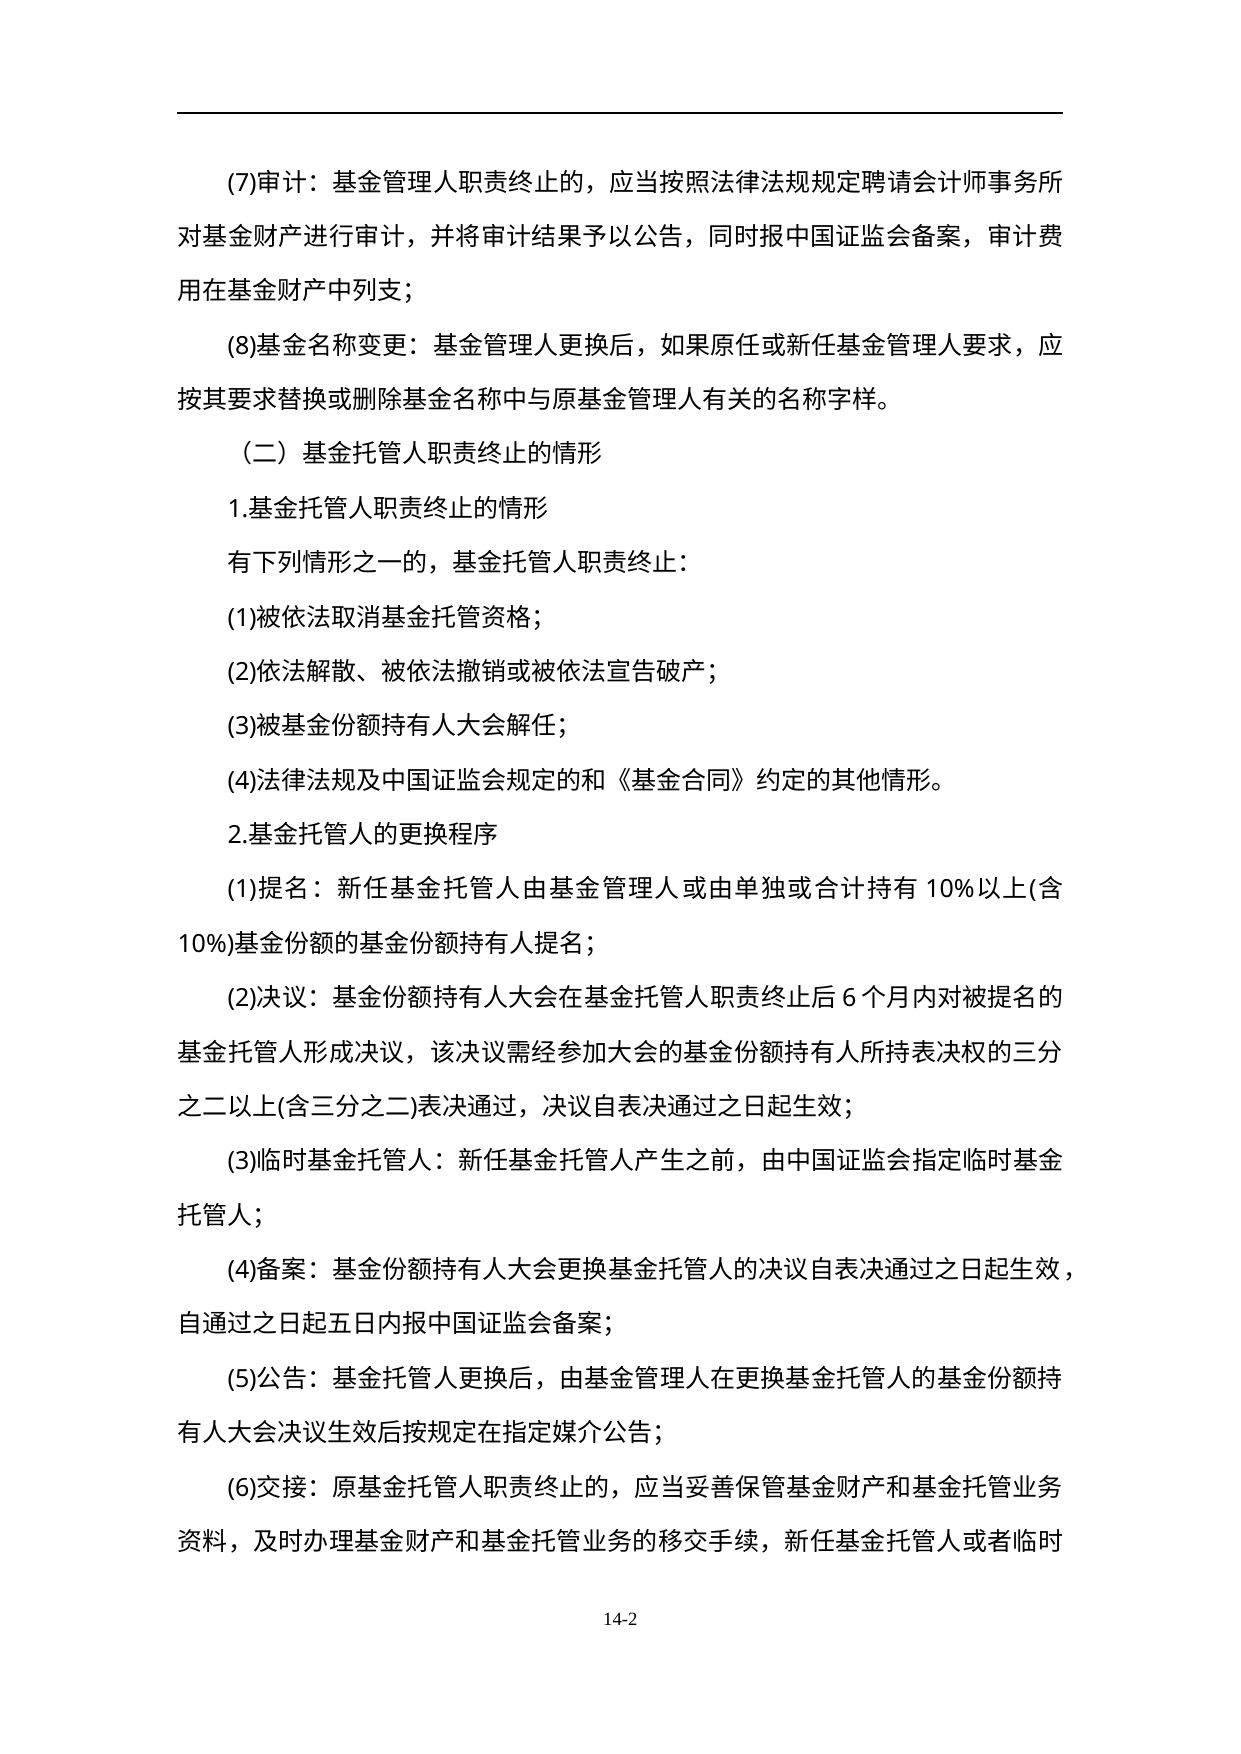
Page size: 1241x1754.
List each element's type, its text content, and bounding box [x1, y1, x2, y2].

text (5)公告：基金托管人更换后，由基金管理人在更换基金托管人的基金份额持有人大会决议生效后按规定在指定媒介公告； [177, 1358, 1063, 1449]
text (4)法律法规及中国证监会规定的和《基金合同》约定的其他情形。 [177, 760, 1063, 796]
text 1.基金托管人职责终止的情形 [177, 488, 1063, 524]
text (3)临时基金托管人：新任基金托管人产生之前，由中国证监会指定临时基金托管人； [177, 1141, 1063, 1231]
text 2.基金托管人的更换程序 [177, 814, 1063, 851]
text (1)被依法取消基金托管资格； [177, 597, 1063, 633]
text (2)依法解散、被依法撤销或被依法宣告破产； [177, 651, 1063, 688]
text (8)基金名称变更：基金管理人更换后，如果原任或新任基金管理人要求，应按其要求替换或删除基金名称中与原基金管理人有关的名称字样。 [177, 325, 1063, 416]
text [177, 1467, 1063, 1558]
text 有下列情形之一的，基金托管人职责终止： [177, 543, 1063, 579]
text (3)被基金份额持有人大会解任； [177, 706, 1063, 742]
text （二）基金托管人职责终止的情形 [177, 434, 1063, 470]
text (4)备案：基金份额持有人大会更换基金托管人的决议自表决通过之日起生效，自通过之日起五日内报中国证监会备案； [177, 1249, 1063, 1340]
text (2)决议：基金份额持有人大会在基金托管人职责终止后6个月内对被提名的基金托管人形成决议，该决议需经参加大会的基金份额持有人所持表决权的三分之二以上(含三分之二)表决通过，决议自表决通过之日起生效； [177, 978, 1063, 1123]
text (1)提名：新任基金托管人由基金管理人或由单独或合计持有10%以上(含10%)基金份额的基金份额持有人提名； [177, 869, 1063, 959]
text (7)审计：基金管理人职责终止的，应当按照法律法规规定聘请会计师事务所对基金财产进行审计，并将审计结果予以公告，同时报中国证监会备案，审计费用在基金财产中列支； [177, 162, 1063, 307]
